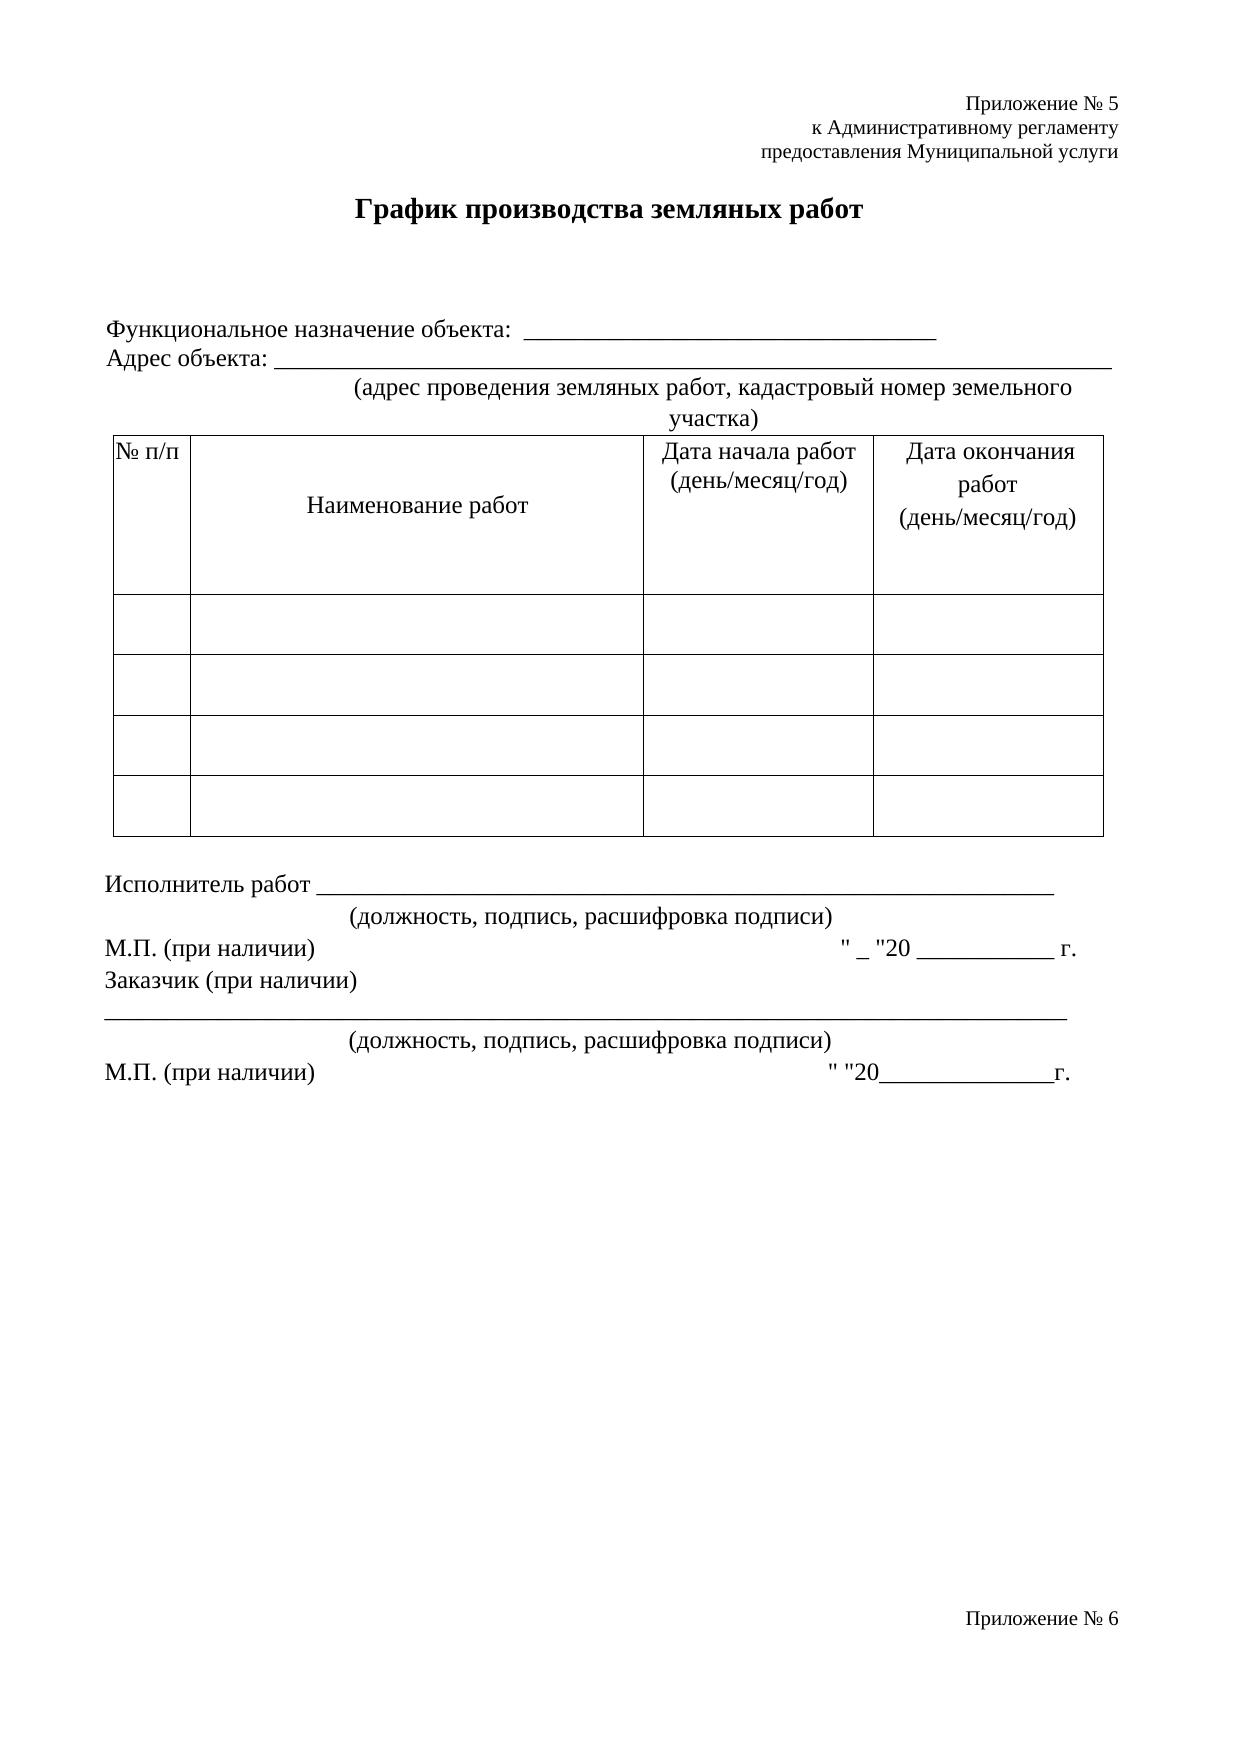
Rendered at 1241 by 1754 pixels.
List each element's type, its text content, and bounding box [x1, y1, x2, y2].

text Исполнитель работ ___________________________________________________________ [104, 869, 1077, 898]
table_cell [644, 655, 873, 714]
text Заказчик (при наличии) _____________________________________________________________________________ [104, 965, 1076, 1023]
table_header Наименование работ [191, 436, 643, 593]
text предоставления Муниципальной услуги [106, 139, 1119, 163]
table_cell [874, 595, 1103, 654]
table_cell [191, 655, 643, 714]
table_cell [874, 776, 1103, 836]
table_cell [191, 716, 643, 774]
table_cell [191, 776, 643, 836]
table_header № п/п [114, 436, 190, 593]
text Приложение № 6 [106, 1606, 1119, 1630]
text Приложение № 5 [106, 91, 1119, 115]
text Адрес объекта: ___________________________________________________________________ [106, 343, 1119, 372]
text Функциональное назначение объекта: _________________________________ [106, 314, 1119, 343]
table_cell [874, 655, 1103, 714]
table_cell [114, 776, 190, 836]
text (должность, подпись, расшифровка подписи) [104, 901, 1077, 930]
subtitle График производства земляных работ [106, 192, 1112, 225]
text М.П. (при наличии) " "20______________г. [104, 1057, 1076, 1086]
text М.П. (при наличии) " _ "20 ___________ г. [104, 933, 1077, 962]
table_cell [644, 595, 873, 654]
table_cell [874, 716, 1103, 774]
text (адрес проведения земляных работ, кадастровый номер земельного участка) [307, 372, 1119, 432]
table_cell [644, 716, 873, 774]
table_cell [191, 595, 643, 654]
table_cell [114, 595, 190, 654]
table_cell [114, 655, 190, 714]
text к Административному регламенту [106, 115, 1119, 139]
table_cell [644, 776, 873, 836]
table_cell [114, 716, 190, 774]
table_header Дата начала работ (день/месяц/год) [644, 436, 873, 593]
text (должность, подпись, расшифровка подписи) [104, 1025, 1076, 1054]
table_header Дата окончания работ (день/месяц/год) [874, 436, 1103, 593]
